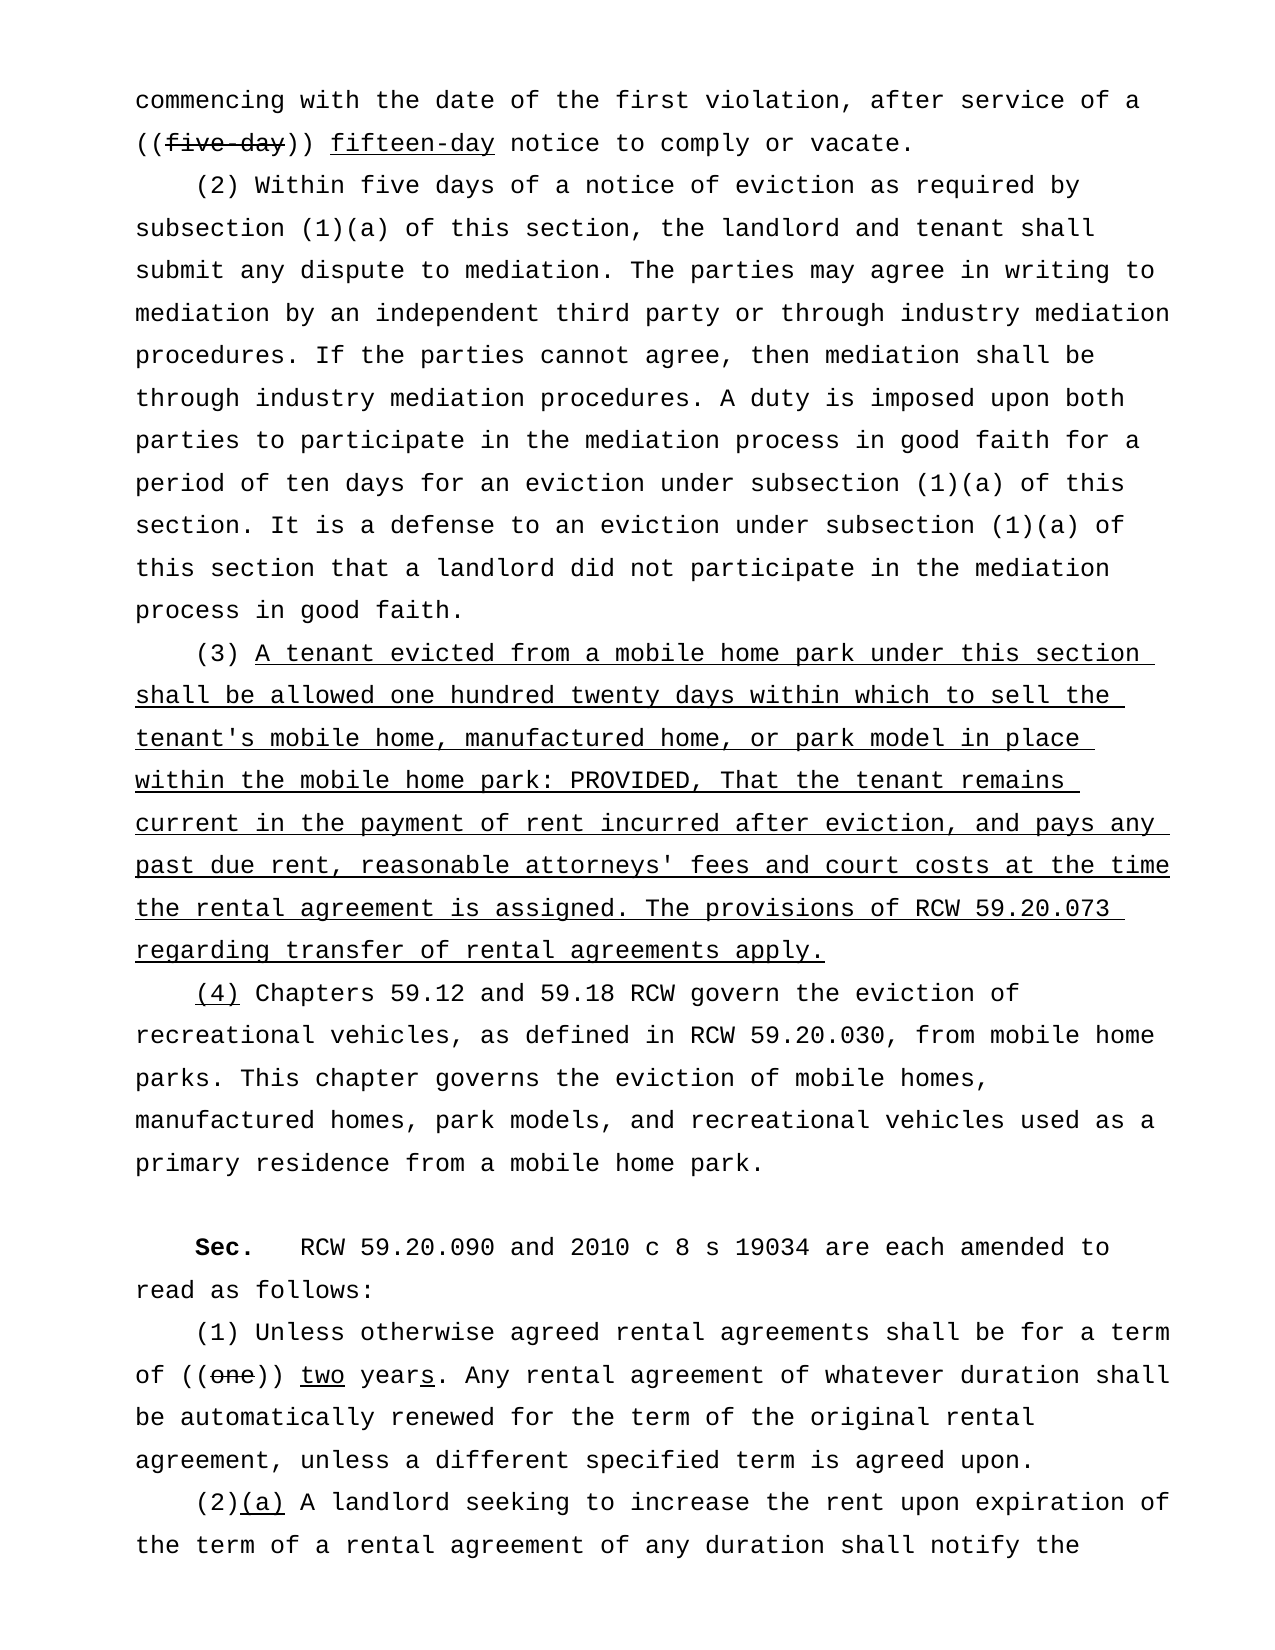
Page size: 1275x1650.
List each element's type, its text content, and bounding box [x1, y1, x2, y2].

text (1) Unless otherwise agreed rental agreements shall be for a term of ((one)) two years. Any rental agreement of whatever duration shall be automatically renewed for the term of the original rental agreement, unless a different specified term is agreed upon. [135, 1307, 1170, 1477]
text (3) A tenant evicted from a mobile home park under this section shall be allowed one hundred twenty days within which to sell the tenant's mobile home, manufactured home, or park model in place within the mobile home park: PROVIDED, That the tenant remains current in the payment of rent incurred after eviction, and pays any past due rent, reasonable attorneys' fees and court costs at the time the rental agreement is assigned. The provisions of RCW 59.20.073 regarding transfer of rental agreements apply. [135, 878, 1170, 967]
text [135, 75, 1170, 160]
text (3) A tenant evicted from a mobile home park under this section shall be allowed one hundred twenty days within which to sell the tenant's mobile home, manufactured home, or park model in place within the mobile home park: PROVIDED, That the tenant remains current in the payment of rent incurred after eviction, and pays any past due rent, reasonable attorneys' fees and court costs at the time the rental agreement is assigned. The provisions of RCW 59.20.073 regarding transfer of rental agreements apply. [135, 627, 1170, 834]
text (4) Chapters 59.12 and 59.18 RCW govern the eviction of recreational vehicles, as defined in RCW 59.20.030, from mobile home parks. This chapter governs the eviction of mobile homes, manufactured homes, park models, and recreational vehicles used as a primary residence from a mobile home park. [135, 967, 1170, 1180]
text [135, 1477, 1170, 1562]
text (3) A tenant evicted from a mobile home park under this section shall be allowed one hundred twenty days within which to sell the tenant's mobile home, manufactured home, or park model in place within the mobile home park: PROVIDED, That the tenant remains current in the payment of rent incurred after eviction, and pays any past due rent, reasonable attorneys' fees and court costs at the time the rental agreement is assigned. The provisions of RCW 59.20.073 regarding transfer of rental agreements apply. [135, 835, 1170, 876]
text Sec. RCW 59.20.090 and 2010 c 8 s 19034 are each amended to read as follows: [135, 1222, 1170, 1307]
text (2) Within five days of a notice of eviction as required by subsection (1)(a) of this section, the landlord and tenant shall submit any dispute to mediation. The parties may agree in writing to mediation by an independent third party or through industry mediation procedures. If the parties cannot agree, then mediation shall be through industry mediation procedures. A duty is imposed upon both parties to participate in the mediation process in good faith for a period of ten days for an eviction under subsection (1)(a) of this section. It is a defense to an eviction under subsection (1)(a) of this section that a landlord did not participate in the mediation process in good faith. [135, 160, 1170, 627]
